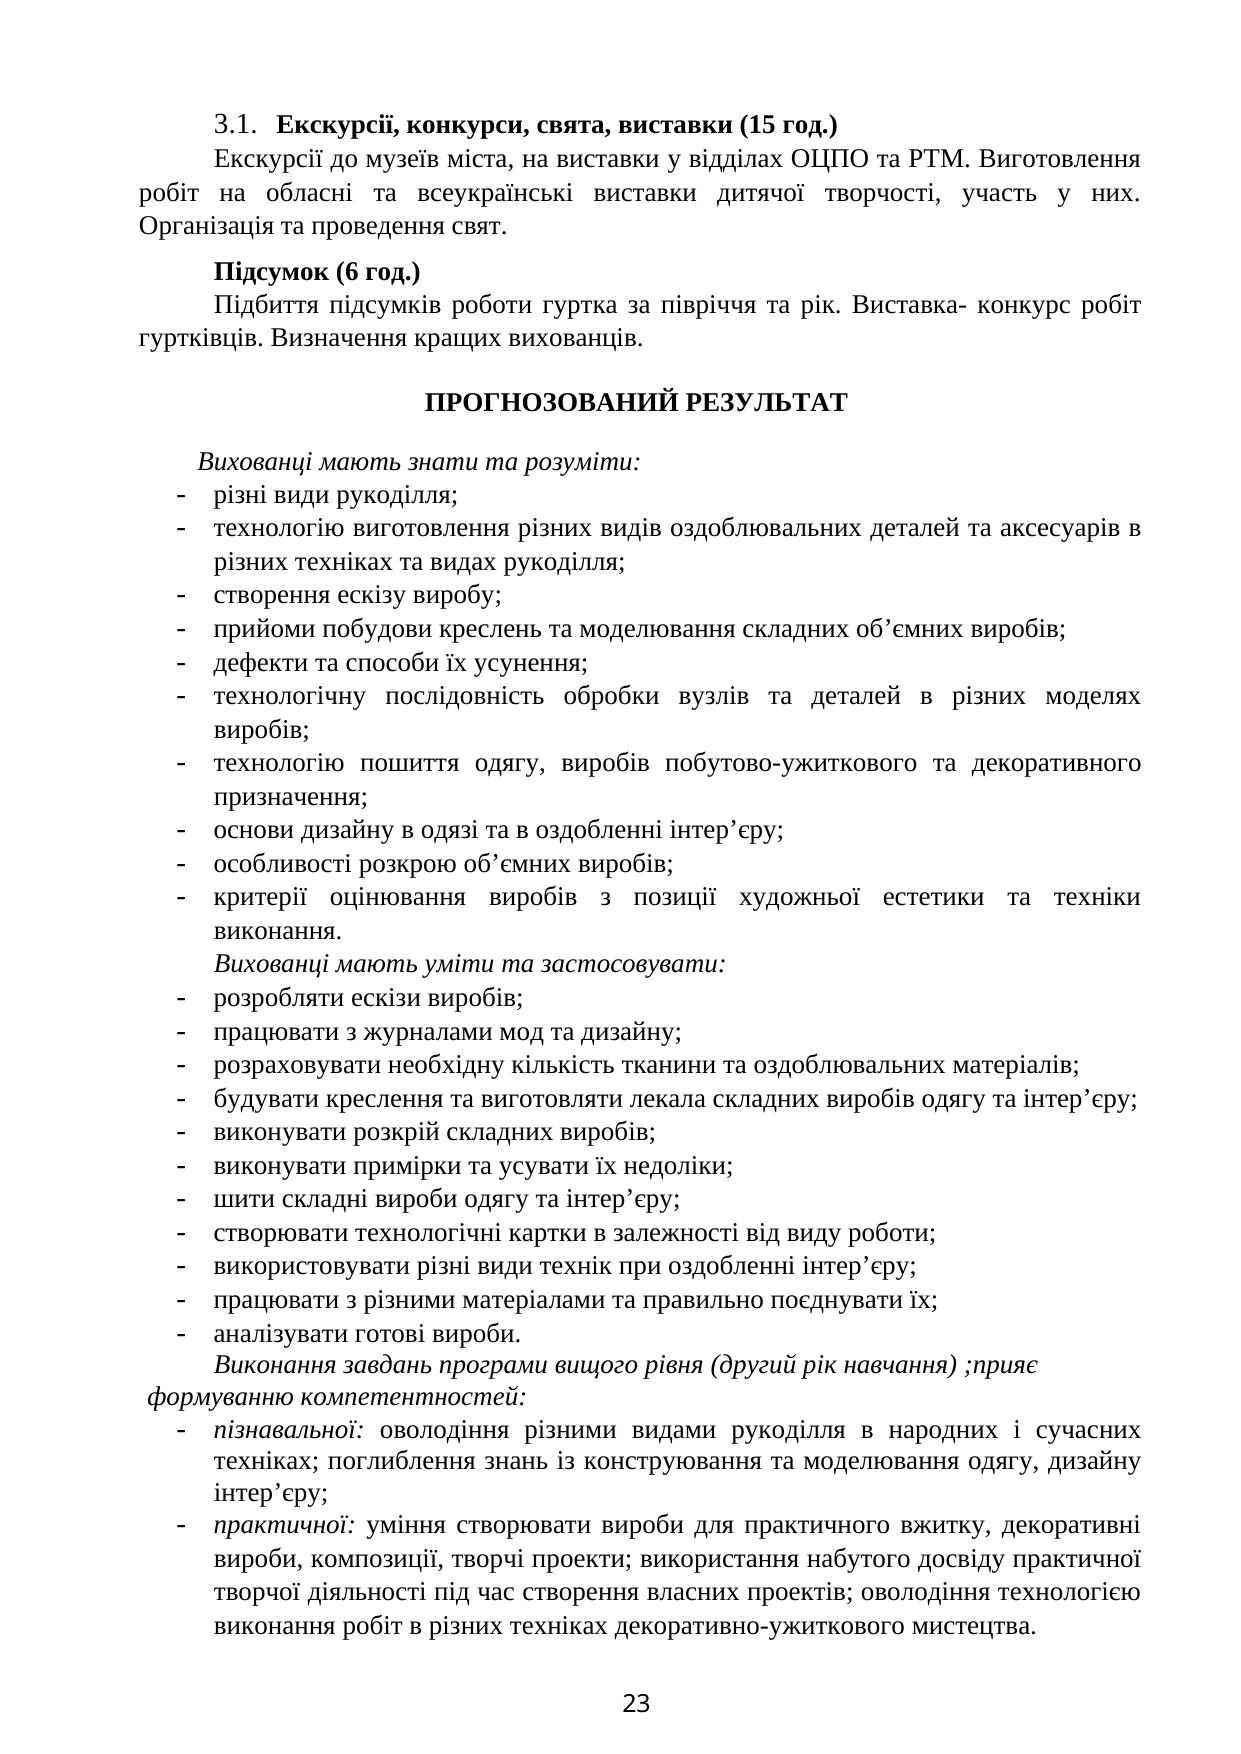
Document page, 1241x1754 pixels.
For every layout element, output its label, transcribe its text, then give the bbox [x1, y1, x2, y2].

list виконувати розкрій складних виробів; [176, 1114, 1182, 1147]
list виконувати примірки та усувати їх недоліки; [176, 1147, 1182, 1181]
list створення ескізу виробу; [176, 577, 1182, 611]
list основи дизайну в одязі та в оздобленні інтер’єру; [176, 812, 1182, 846]
list особливості розкрою об’ємних виробів; [176, 846, 1182, 879]
list прийоми побудови креслень та моделювання складних об’ємних виробів; [176, 611, 1142, 644]
list пізнавальної: оволодіння різними видами рукоділля в народних і сучасних техніках; поглиблення знань із конструювання та моделювання одягу, дизайну інтер’єру; [176, 1411, 1142, 1507]
text ПРОГНОЗОВАНИЙ РЕЗУЛЬТАТ [91, 388, 1182, 417]
text Підбиття підсумків роботи гуртка за півріччя та рік. Виставка- конкурс робіт гуртківців. Визначення кращих вихованців. [139, 287, 1142, 353]
list технологію пошиття одягу, виробів побутово-ужиткового та декоративного призначення; [176, 745, 1142, 812]
list створювати технологічні картки в залежності від виду роботи; [176, 1214, 1182, 1248]
list дефекти та способи їх усунення; [176, 644, 1182, 678]
list практичної: уміння створювати вироби для практичного вжитку, декоративні вироби, композиції, творчі проекти; використання набутого досвіду практичної творчої діяльності під час створення власних проектів; оволодіння технологією виконання робіт в різних техніках декоративно-ужиткового мистецтва. [176, 1507, 1142, 1641]
list працювати з журналами мод та дизайну; [176, 1013, 1182, 1047]
list різні види рукоділля; [176, 477, 1182, 510]
list розраховувати необхідну кількість тканини та оздоблювальних матеріалів; [176, 1047, 1142, 1080]
list аналізувати готові вироби. [176, 1315, 1182, 1349]
list технологічну послідовність обробки вузлів та деталей в різних моделях виробів; [176, 678, 1142, 745]
list Екскурсії, конкурси, свята, виставки (15 год.) [139, 107, 1182, 141]
list критерії оцінювання виробів з позиції художньої естетики та техніки виконання. [176, 879, 1142, 946]
list розробляти ескізи виробів; [176, 980, 1182, 1013]
text Вихованці мають знати та розуміти: [197, 447, 1182, 477]
list використовувати різні види технік при оздобленні інтер’єру; [176, 1248, 1182, 1282]
list працювати з різними матеріалами та правильно поєднувати їх; [176, 1282, 1182, 1315]
list шити складні вироби одягу та інтер’єру; [176, 1181, 1182, 1214]
text Підсумок (6 год.) [139, 254, 1182, 287]
text Вихованці мають уміти та застосовувати: [147, 946, 1182, 980]
list будувати креслення та виготовляти лекала складних виробів одягу та інтер’єру; [176, 1080, 1142, 1114]
list технологію виготовлення різних видів оздоблювальних деталей та аксесуарів в різних техніках та видах рукоділля; [176, 510, 1142, 577]
text Екскурсії до музеїв міста, на виставки у відділах ОЦПО та РТМ. Виготовлення робіт на обласні та всеукраїнські виставки дитячої творчості, участь у них. Організація та проведення свят. [139, 141, 1142, 241]
text Виконання завдань програми вищого рівня (другий рік навчання) ;прияє формуванню компетентностей: [147, 1349, 1182, 1411]
